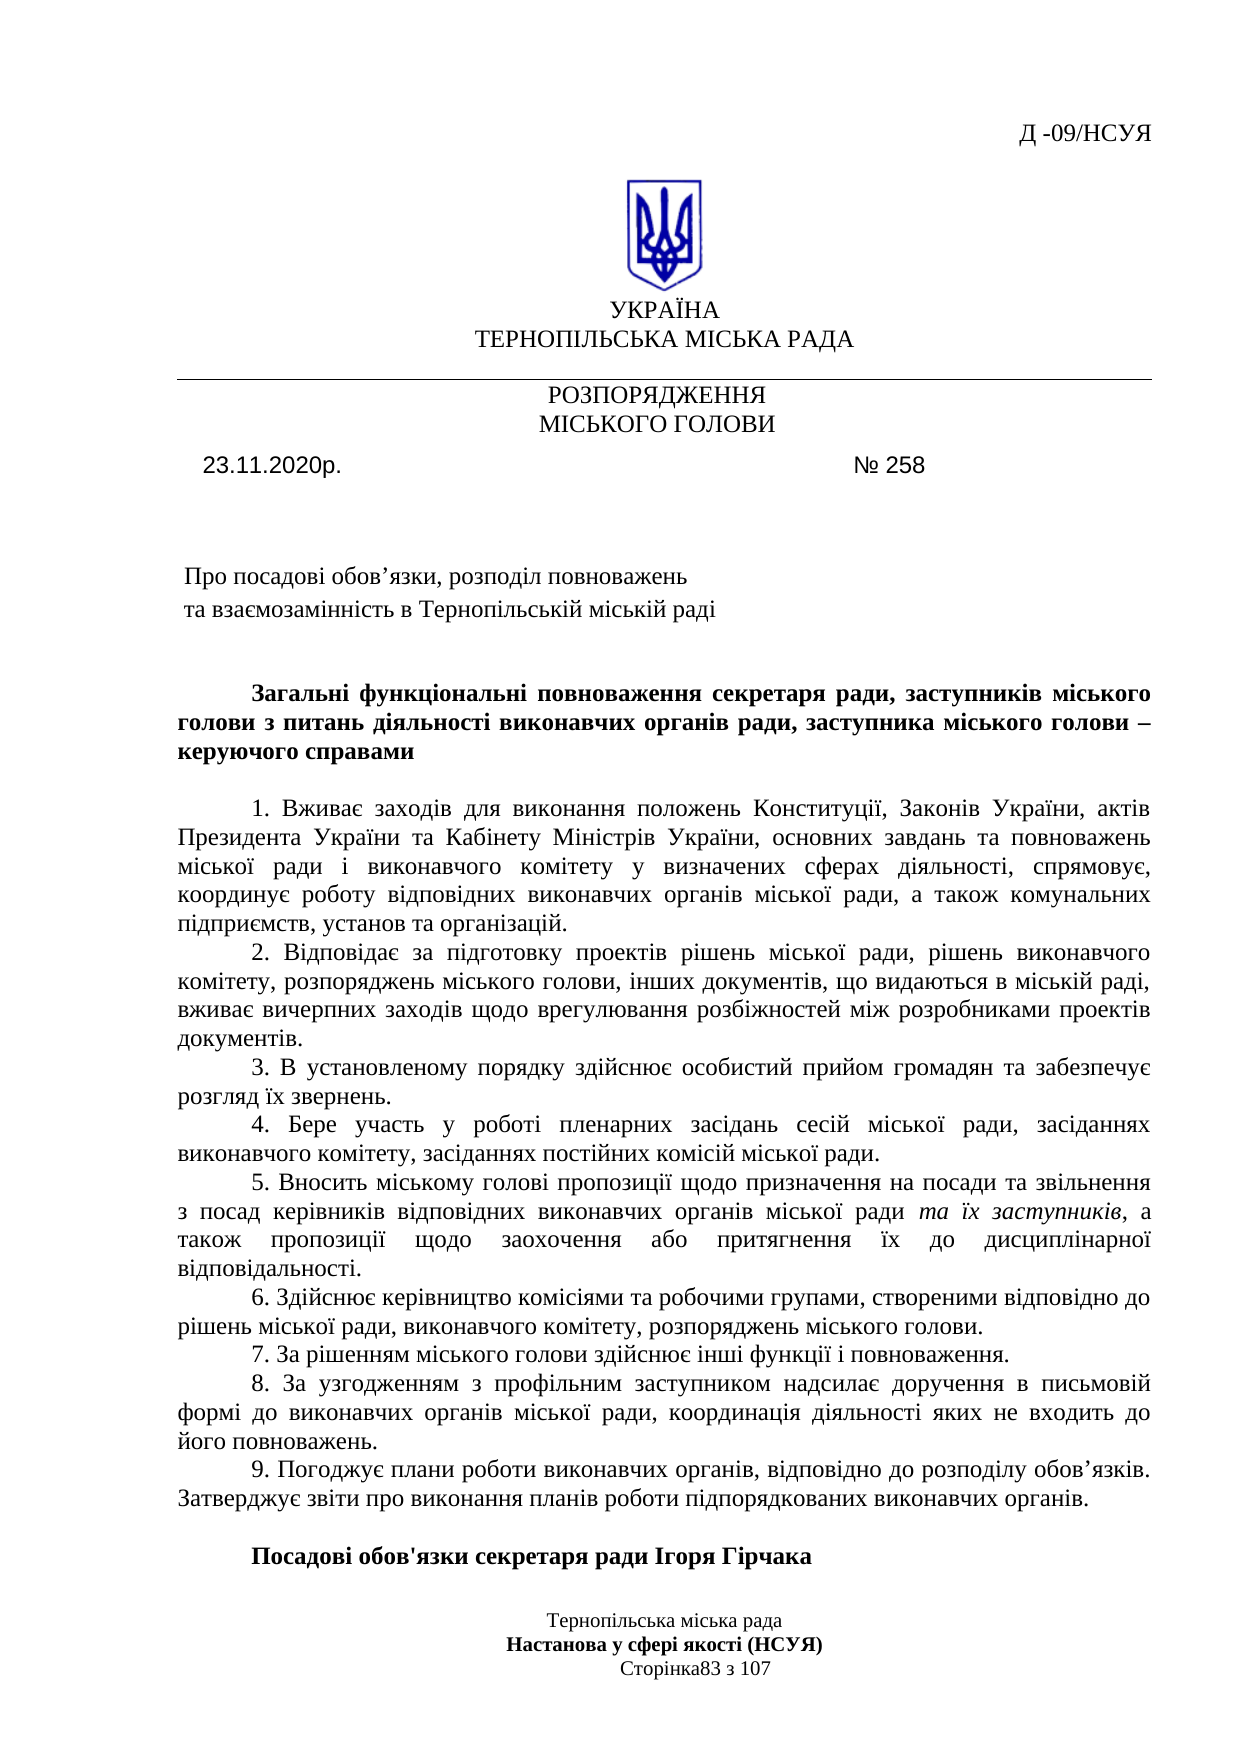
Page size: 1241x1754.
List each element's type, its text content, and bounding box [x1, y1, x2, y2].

text 4. Бере участь у роботі пленарних засідань сесій міської ради, засіданнях виконавчого комітету, засіданнях постійних комісій міської ради. [177, 1109, 1152, 1167]
text 23.11.2020р. № 258 [177, 438, 1152, 478]
text ТЕРНОПІЛЬСЬКА МІСЬКА РАДА [177, 324, 1152, 353]
text 9. Погоджує плани роботи виконавчих органів, відповідно до розподілу обов’язків. Затверджує звіти про виконання планів роботи підпорядкованих виконавчих органів. [177, 1454, 1152, 1512]
text 2. Відповідає за підготовку проектів рішень міської ради, рішень виконавчого комітету, розпоряджень міського голови, інших документів, що видаються в міській раді, вживає вичерпних заходів щодо врегулювання розбіжностей між розробниками проектів документів. [177, 937, 1152, 1052]
text Загальні функціональні повноваження секретаря ради, заступників міського голови з питань діяльності виконавчих органів ради, заступника міського голови – керуючого справами [177, 678, 1152, 764]
text 1. Вживає заходів для виконання положень Конституції, Законів України, актів Президента України та Кабінету Міністрів України, основних завдань та повноважень міської ради і виконавчого комітету у визначених сферах діяльності, спрямовує, координує роботу відповідних виконавчих органів міської ради, а також комунальних підприємств, установ та організацій. [177, 793, 1152, 937]
text МІСЬКОГО ГОЛОВИ [162, 409, 1152, 438]
text Д -09/НСУЯ [177, 118, 1152, 147]
text 5. Вносить міському голові пропозиції щодо призначення на посади та звільнення з посад керівників відповідних виконавчих органів міської ради та їх заступників, а також пропозиції щодо заохочення або притягнення їх до дисциплінарної відповідальності. [177, 1167, 1152, 1282]
text УКРАЇНА [177, 295, 1152, 324]
text 8. За узгодженням з профільним заступником надсилає доручення в письмовій формі до виконавчих органів міської ради, координація діяльності яких не входить до його повноважень. [177, 1368, 1152, 1454]
text Посадові обов'язки секретаря ради Ігоря Гірчака [177, 1541, 1152, 1569]
text 7. За рішенням міського голови здійснює інші функції і повноваження. [177, 1339, 1152, 1368]
text РОЗПОРЯДЖЕННЯ [162, 380, 1152, 409]
text 3. В установленому порядку здійснює особистий прийом громадян та забезпечує розгляд їх звернень. [177, 1052, 1152, 1109]
text Про посадові обов’язки, розподіл повноважень [177, 556, 1152, 590]
text 6. Здійснює керівництво комісіями та робочими групами, створеними відповідно до рішень міської ради, виконавчого комітету, розпоряджень міського голови. [177, 1282, 1152, 1339]
text та взаємозамінність в Тернопільській міській раді [177, 590, 1152, 623]
